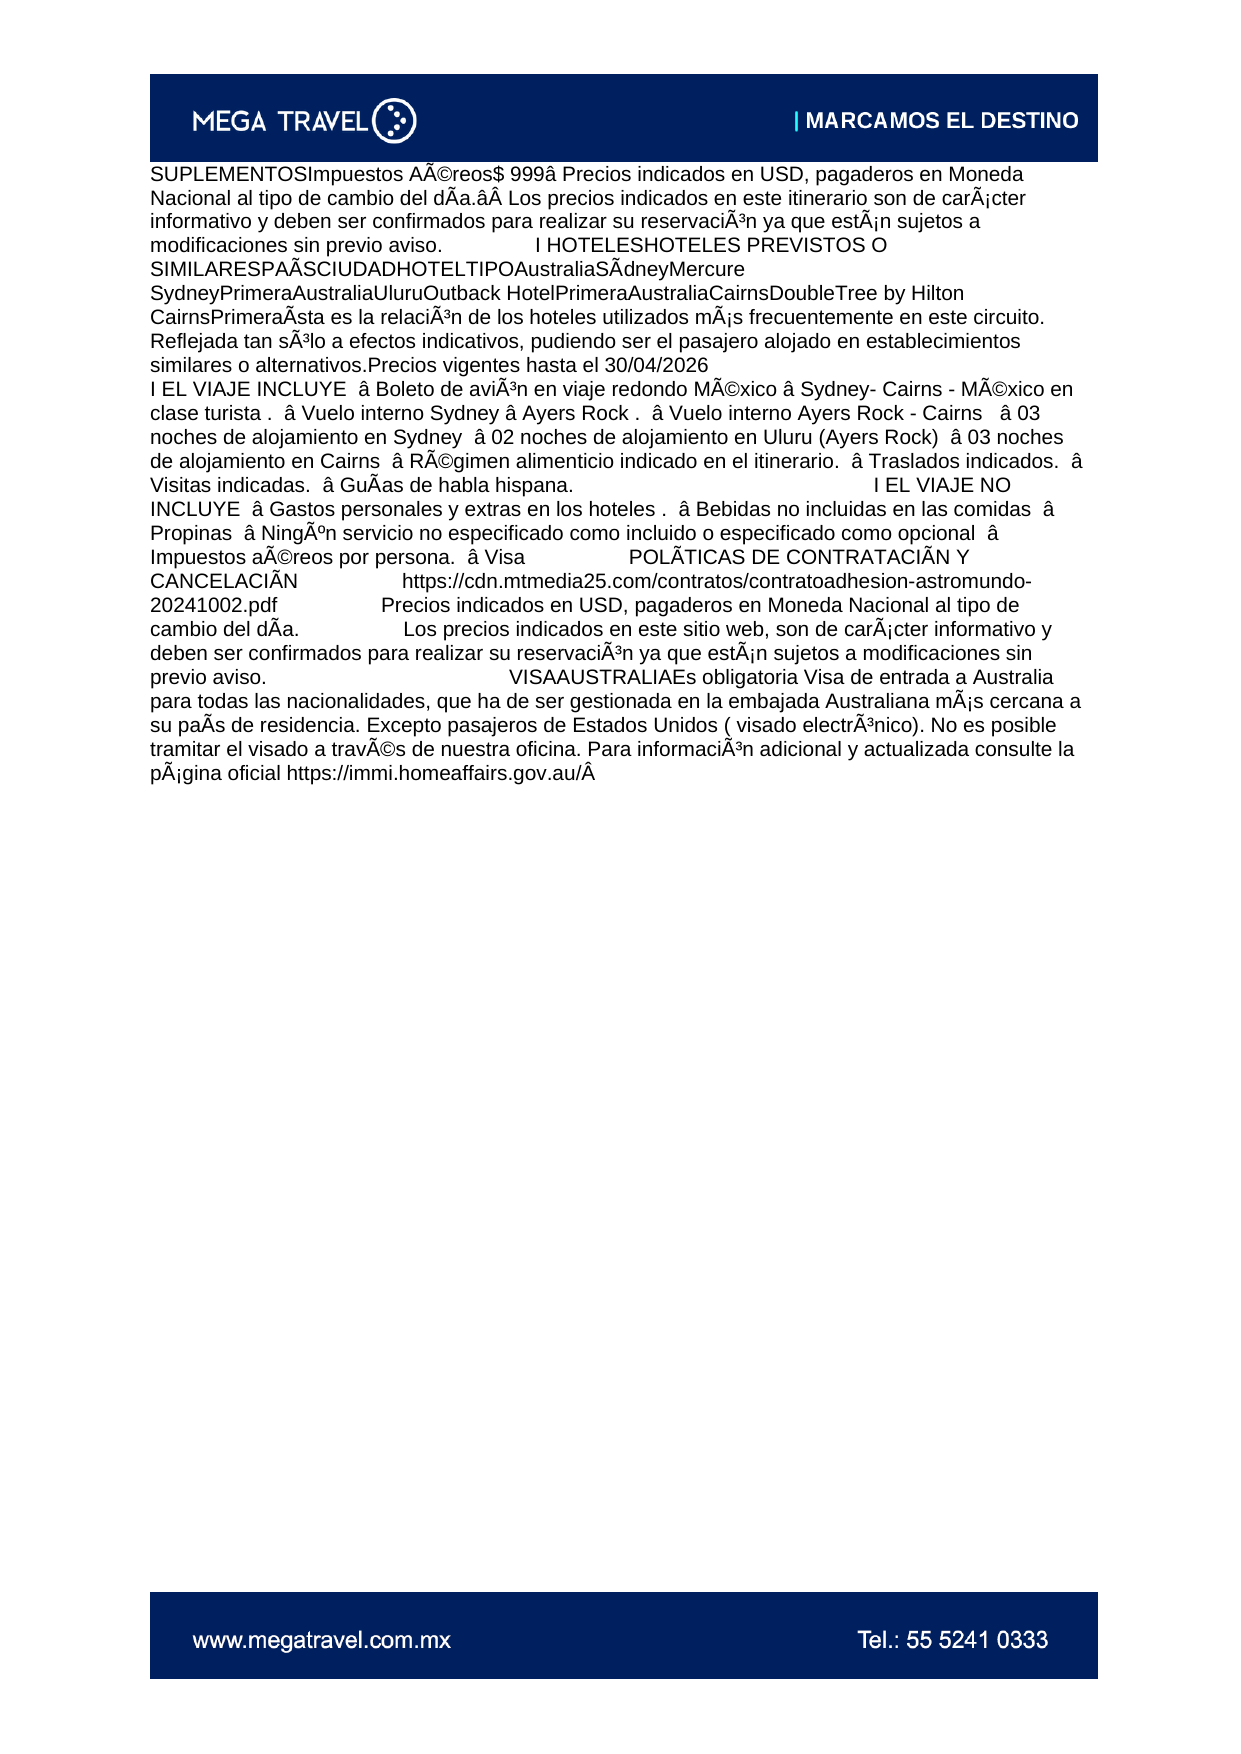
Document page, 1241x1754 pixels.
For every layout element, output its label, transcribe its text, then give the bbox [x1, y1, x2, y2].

picture [150, 1592, 1098, 1679]
picture [150, 74, 1098, 162]
